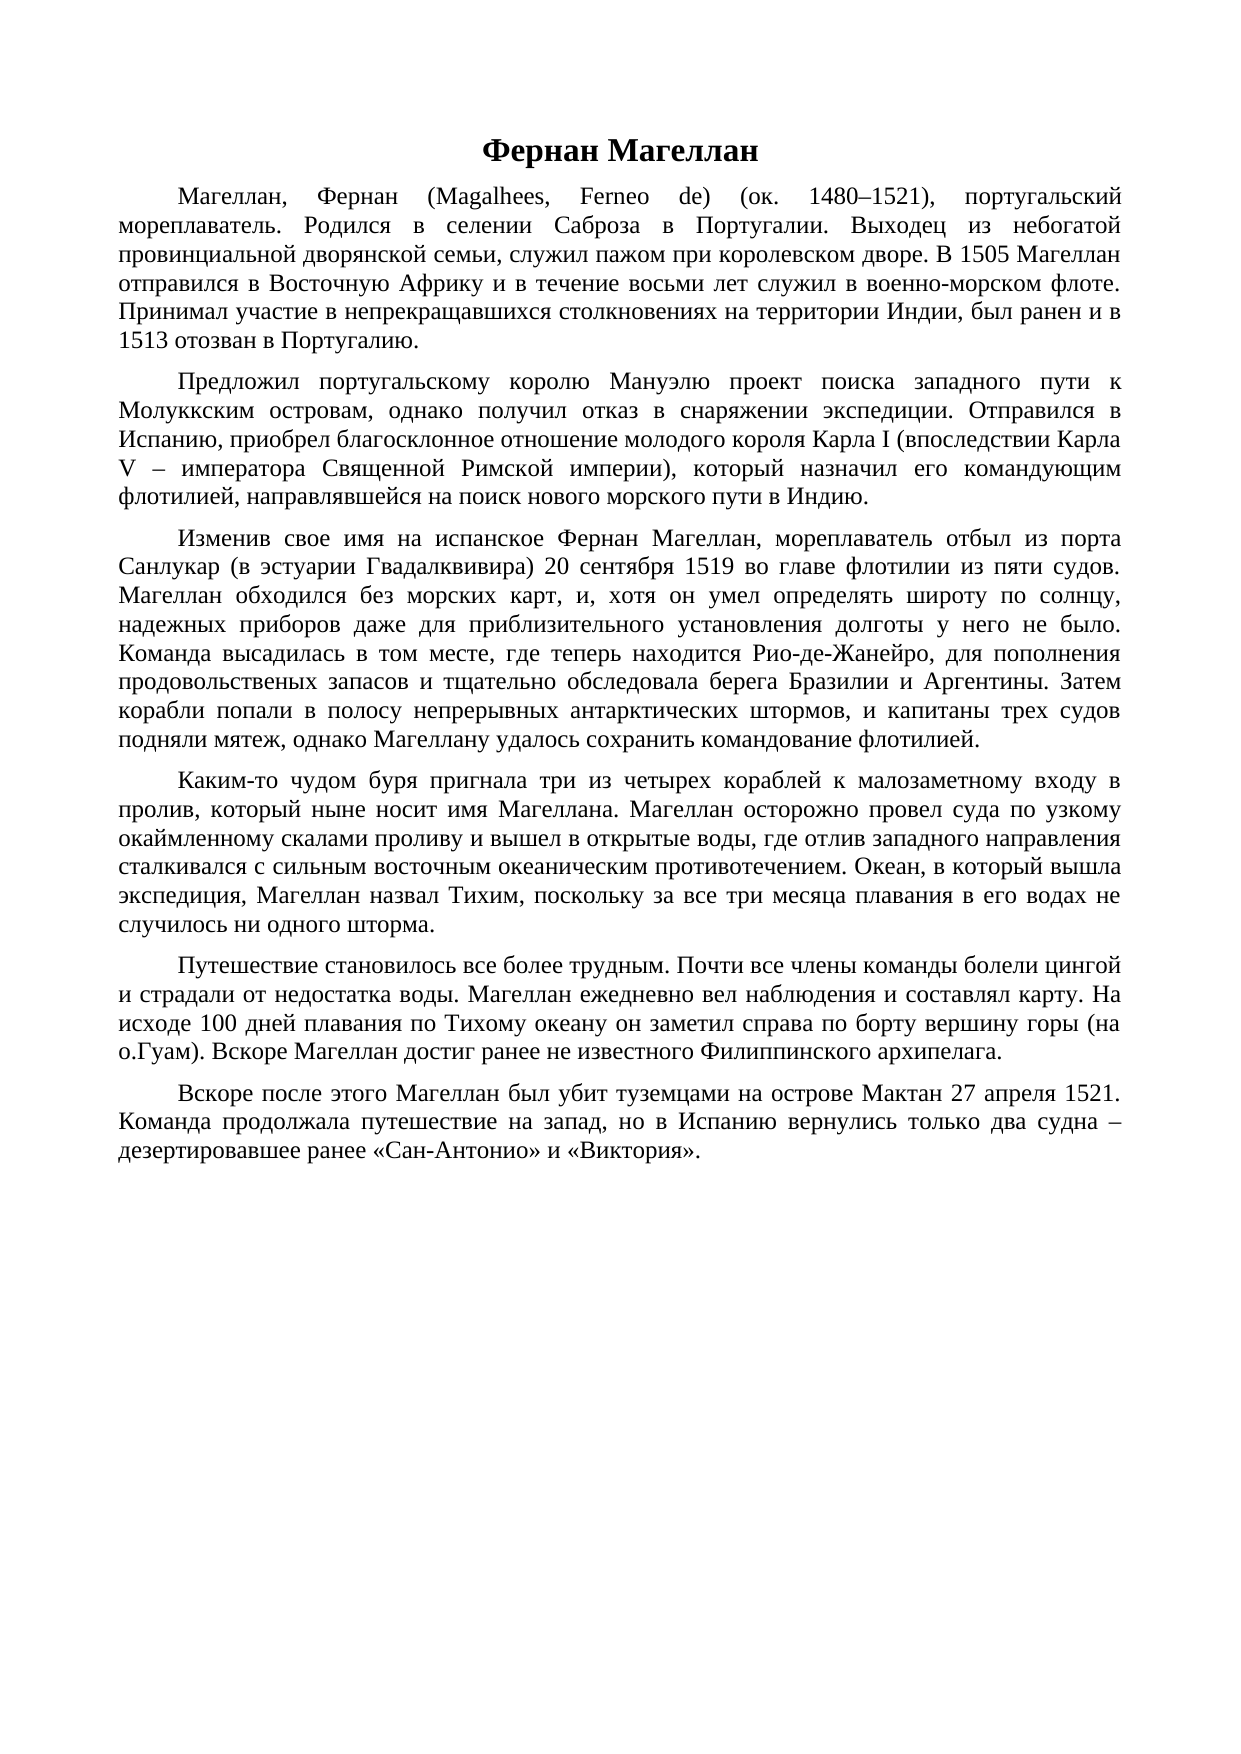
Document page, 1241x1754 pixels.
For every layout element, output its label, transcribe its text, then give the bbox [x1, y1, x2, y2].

text Фернан Магеллан [118, 131, 1122, 169]
text Изменив свое имя на испанское Фернан Магеллан, мореплаватель отбыл из порта Санлукар (в эстуарии Гвадалквивира) 20 сентября 1519 во главе флотилии из пяти судов. Магеллан обходился без морских карт, и, хотя он умел определять широту по солнцу, надежных приборов даже для приблизительного установления долготы у него не было. Команда высадилась в том месте, где теперь находится Рио-де-Жанейро, для пополнения продовольственых запасов и тщательно обследовала берега Бразилии и Аргентины. Затем корабли попали в полосу непрерывных антарктических штормов, и капитаны трех судов подняли мятеж, однако Магеллану удалось сохранить командование флотилией. [118, 523, 1122, 753]
text Предложил португальскому королю Мануэлю проект поиска западного пути к Молуккским островам, однако получил отказ в снаряжении экспедиции. Отправился в Испанию, приобрел благосклонное отношение молодого короля Карла I (впоследствии Карла V – императора Священной Римской империи), который назначил его командующим флотилией, направлявшейся на поиск нового морского пути в Индию. [118, 366, 1122, 510]
text Магеллан, Фернан (Magalhees, Ferneo de) (ок. 1480–1521), португальский мореплаватель. Родился в селении Саброза в Португалии. Выходец из небогатой провинциальной дворянской семьи, служил пажом при королевском дворе. В 1505 Магеллан отправился в Восточную Африку и в течение восьми лет служил в военно-морском флоте. Принимал участие в непрекращавшихся столкновениях на территории Индии, был ранен и в 1513 отозван в Португалию. [118, 181, 1122, 354]
text Вскоре после этого Магеллан был убит туземцами на острове Мактан 27 апреля 1521. Команда продолжала путешествие на запад, но в Испанию вернулись только два судна – дезертировавшее ранее «Сан-Антонио» и «Виктория». [118, 1078, 1122, 1164]
text Каким-то чудом буря пригнала три из четырех кораблей к малозаметному входу в пролив, который ныне носит имя Магеллана. Магеллан осторожно провел суда по узкому окаймленному скалами проливу и вышел в открытые воды, где отлив западного направления сталкивался с сильным восточным океаническим противотечением. Океан, в который вышла экспедиция, Магеллан назвал Тихим, поскольку за все три месяца плавания в его водах не случилось ни одного шторма. [118, 765, 1122, 938]
text Путешествие становилось все более трудным. Почти все члены команды болели цингой и страдали от недостатка воды. Магеллан ежедневно вел наблюдения и составлял карту. На исходе 100 дней плавания по Тихому океану он заметил справа по борту вершину горы (на о.Гуам). Вскоре Магеллан достиг ранее не известного Филиппинского архипелага. [118, 950, 1122, 1065]
